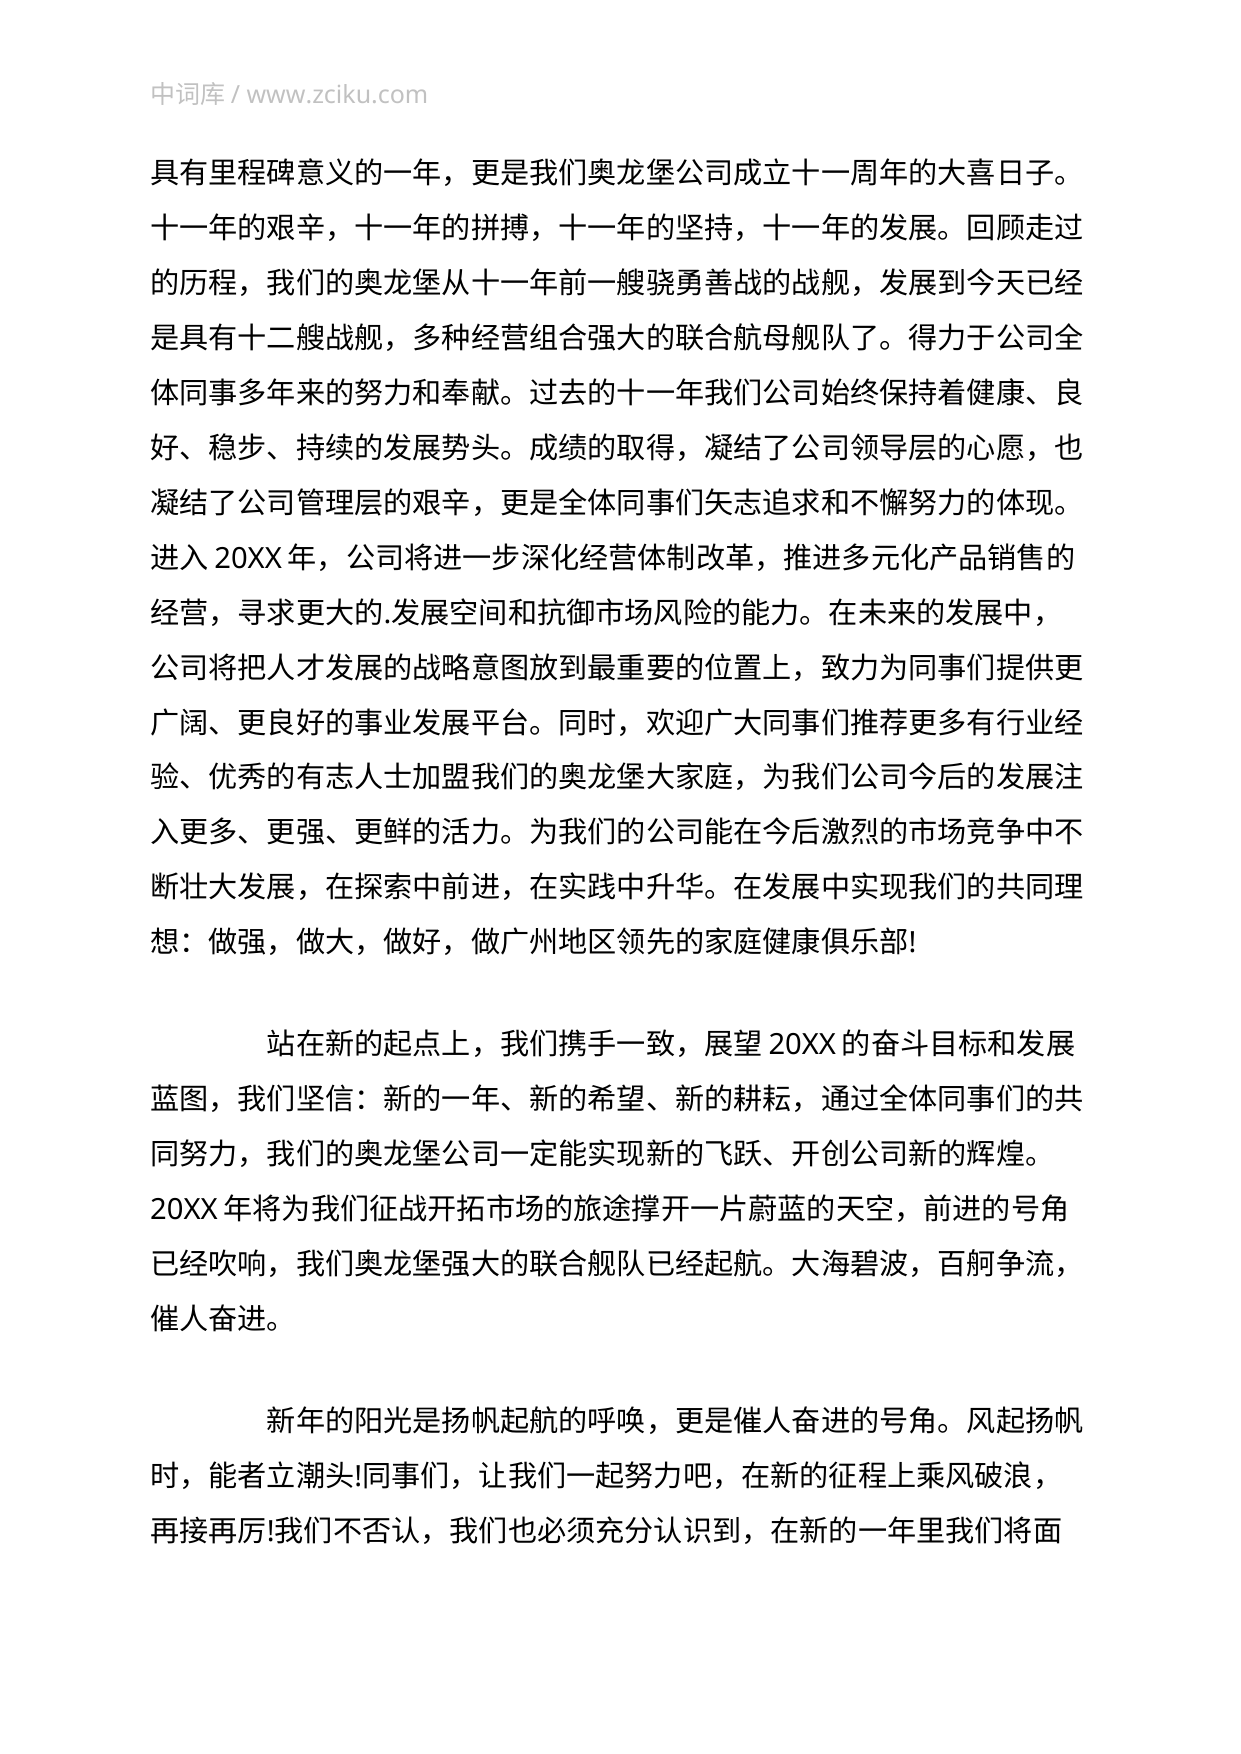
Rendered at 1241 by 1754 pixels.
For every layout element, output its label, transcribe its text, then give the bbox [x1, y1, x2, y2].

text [150, 1397, 1090, 1549]
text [150, 150, 1090, 961]
text 站在新的起点上，我们携手一致，展望20XX的奋斗目标和发展蓝图，我们坚信：新的一年、新的希望、新的耕耘，通过全体同事们的共同努力，我们的奥龙堡公司一定能实现新的飞跃、开创公司新的辉煌。20XX年将为我们征战开拓市场的旅途撑开一片蔚蓝的天空，前进的号角已经吹响，我们奥龙堡强大的联合舰队已经起航。大海碧波，百舸争流，催人奋进。 [150, 1021, 1090, 1338]
